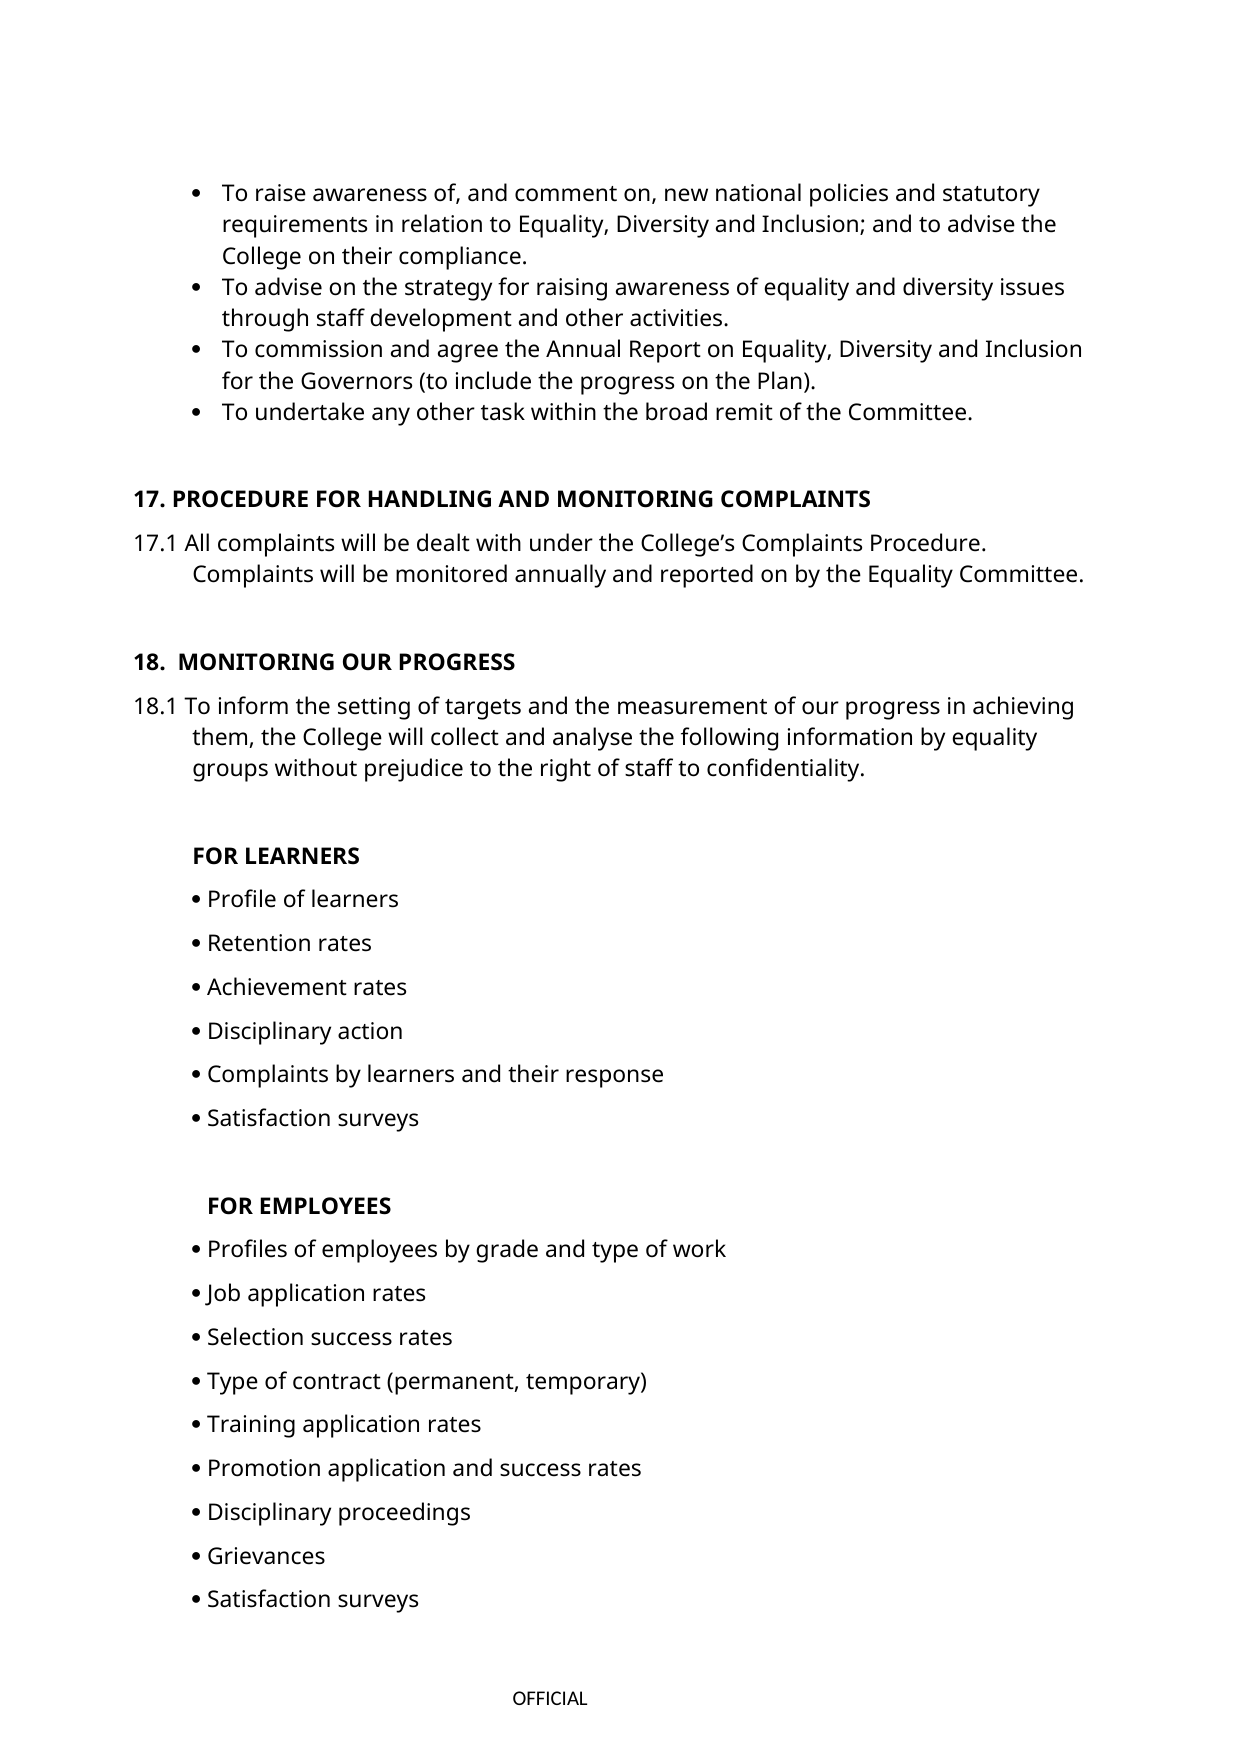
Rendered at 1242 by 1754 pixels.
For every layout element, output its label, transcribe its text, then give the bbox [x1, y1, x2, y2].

subtitle 18. MONITORING OUR PROGRESS [133, 646, 1092, 677]
text FOR EMPLOYEES [207, 1190, 1092, 1221]
list Complaints by learners and their response [192, 1058, 1092, 1090]
list Grievances [192, 1540, 1092, 1571]
list Selection success rates [192, 1321, 1092, 1352]
list Profile of learners [192, 883, 1092, 915]
text 17. PROCEDURE FOR HANDLING AND MONITORING COMPLAINTS [133, 483, 1092, 515]
list Job application rates [192, 1277, 1092, 1308]
list To undertake any other task within the broad remit of the Committee. [192, 396, 1092, 427]
list Promotion application and success rates [192, 1452, 1092, 1483]
list To raise awareness of, and comment on, new national policies and statutory requirements in relation to Equality, Diversity and Inclusion; and to advise the College on their compliance. [192, 177, 1092, 271]
list Profiles of employees by grade and type of work [192, 1233, 1092, 1265]
list Disciplinary proceedings [192, 1496, 1092, 1527]
list Satisfaction surveys [192, 1102, 1092, 1133]
list Training application rates [192, 1408, 1092, 1440]
text 18.1 To inform the setting of targets and the measurement of our progress in achieving them, the College will collect and analyse the following information by equality groups without prejudice to the right of staff to confidentiality. [133, 690, 1092, 783]
list Satisfaction surveys [192, 1583, 1092, 1615]
list Achievement rates [192, 971, 1092, 1002]
list To commission and agree the Annual Report on Equality, Diversity and Inclusion for the Governors (to include the progress on the Plan). [192, 333, 1092, 396]
list To advise on the strategy for raising awareness of equality and diversity issues through staff development and other activities. [192, 271, 1092, 333]
text 17.1 All complaints will be dealt with under the College’s Complaints Procedure. Complaints will be monitored annually and reported on by the Equality Committee. [133, 527, 1092, 590]
text FOR LEARNERS [192, 840, 1092, 871]
list Disciplinary action [192, 1015, 1092, 1046]
list Type of contract (permanent, temporary) [192, 1365, 1092, 1396]
list Retention rates [192, 927, 1092, 958]
